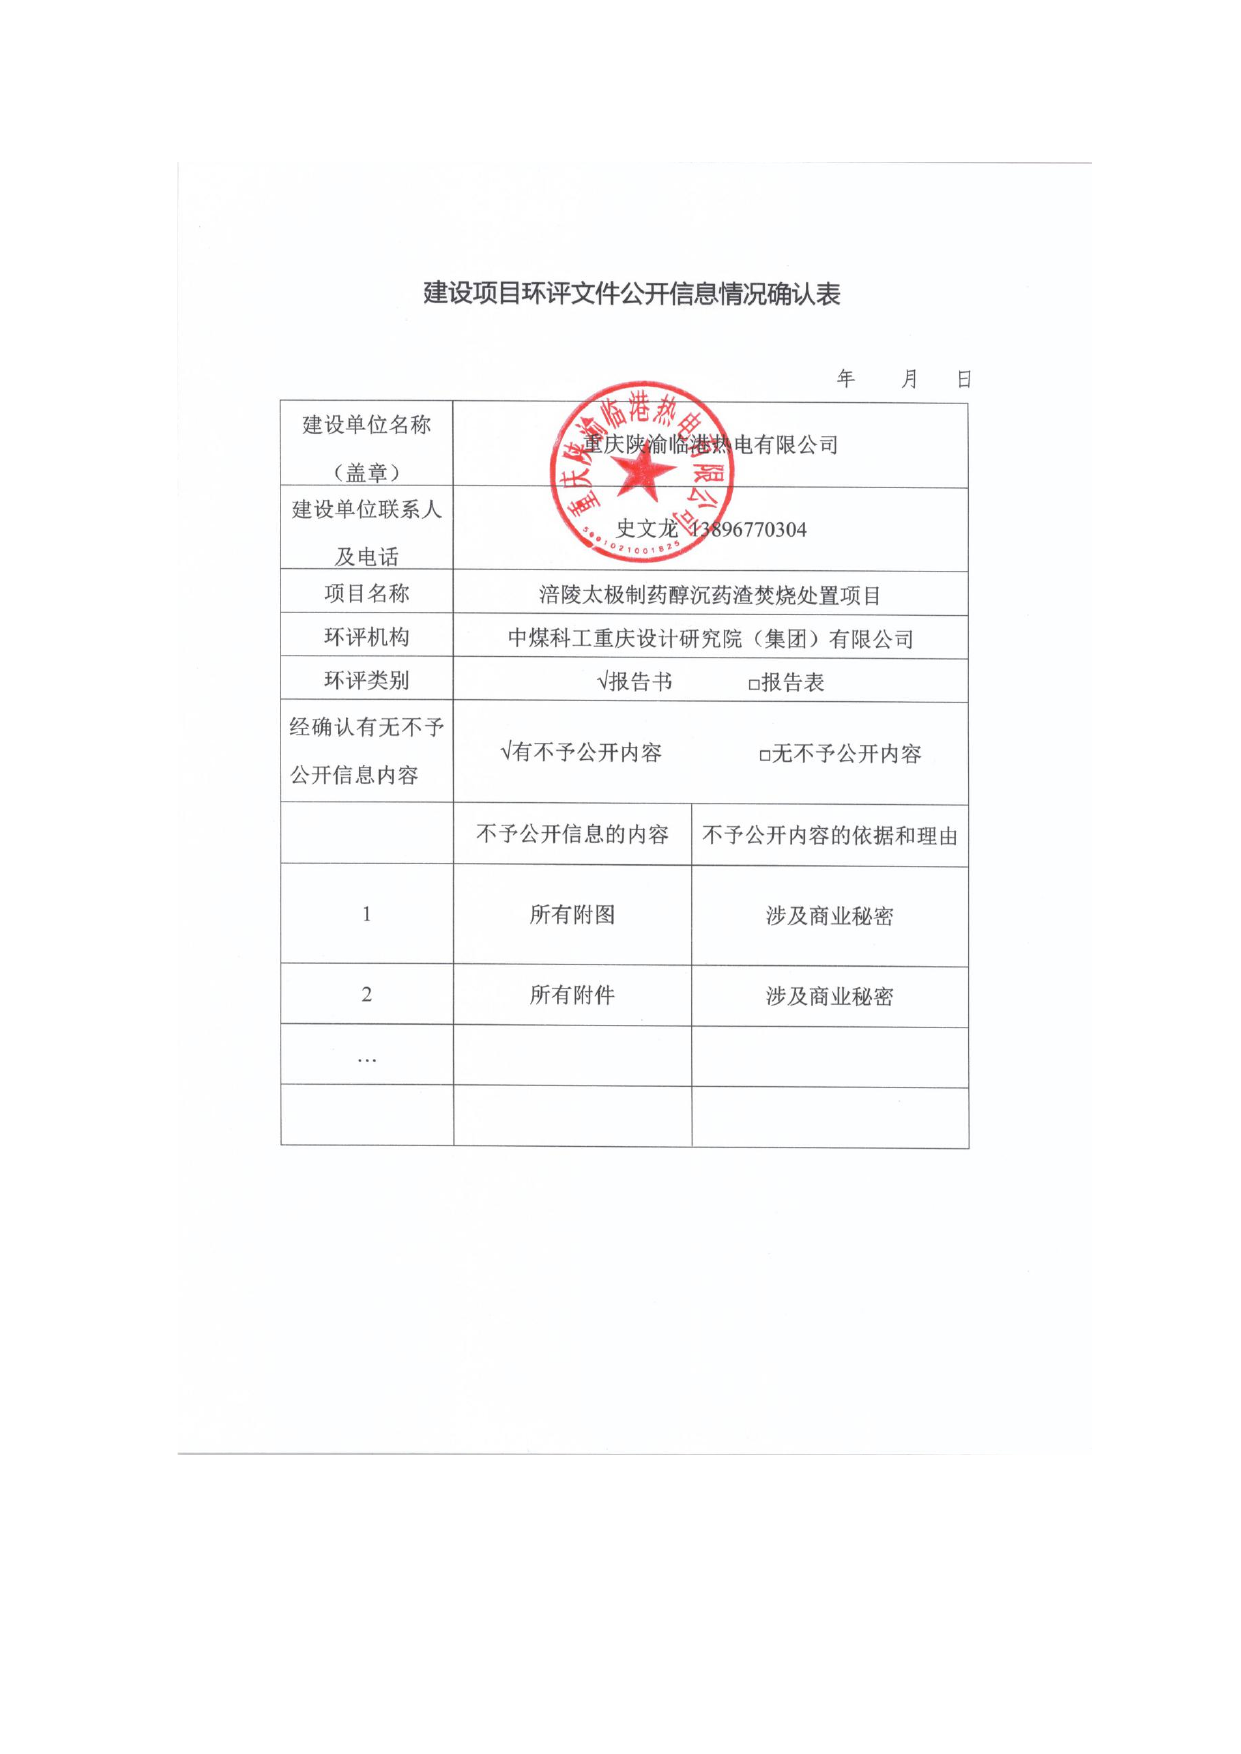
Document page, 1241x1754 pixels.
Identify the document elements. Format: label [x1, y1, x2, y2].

picture [177, 162, 1092, 1455]
